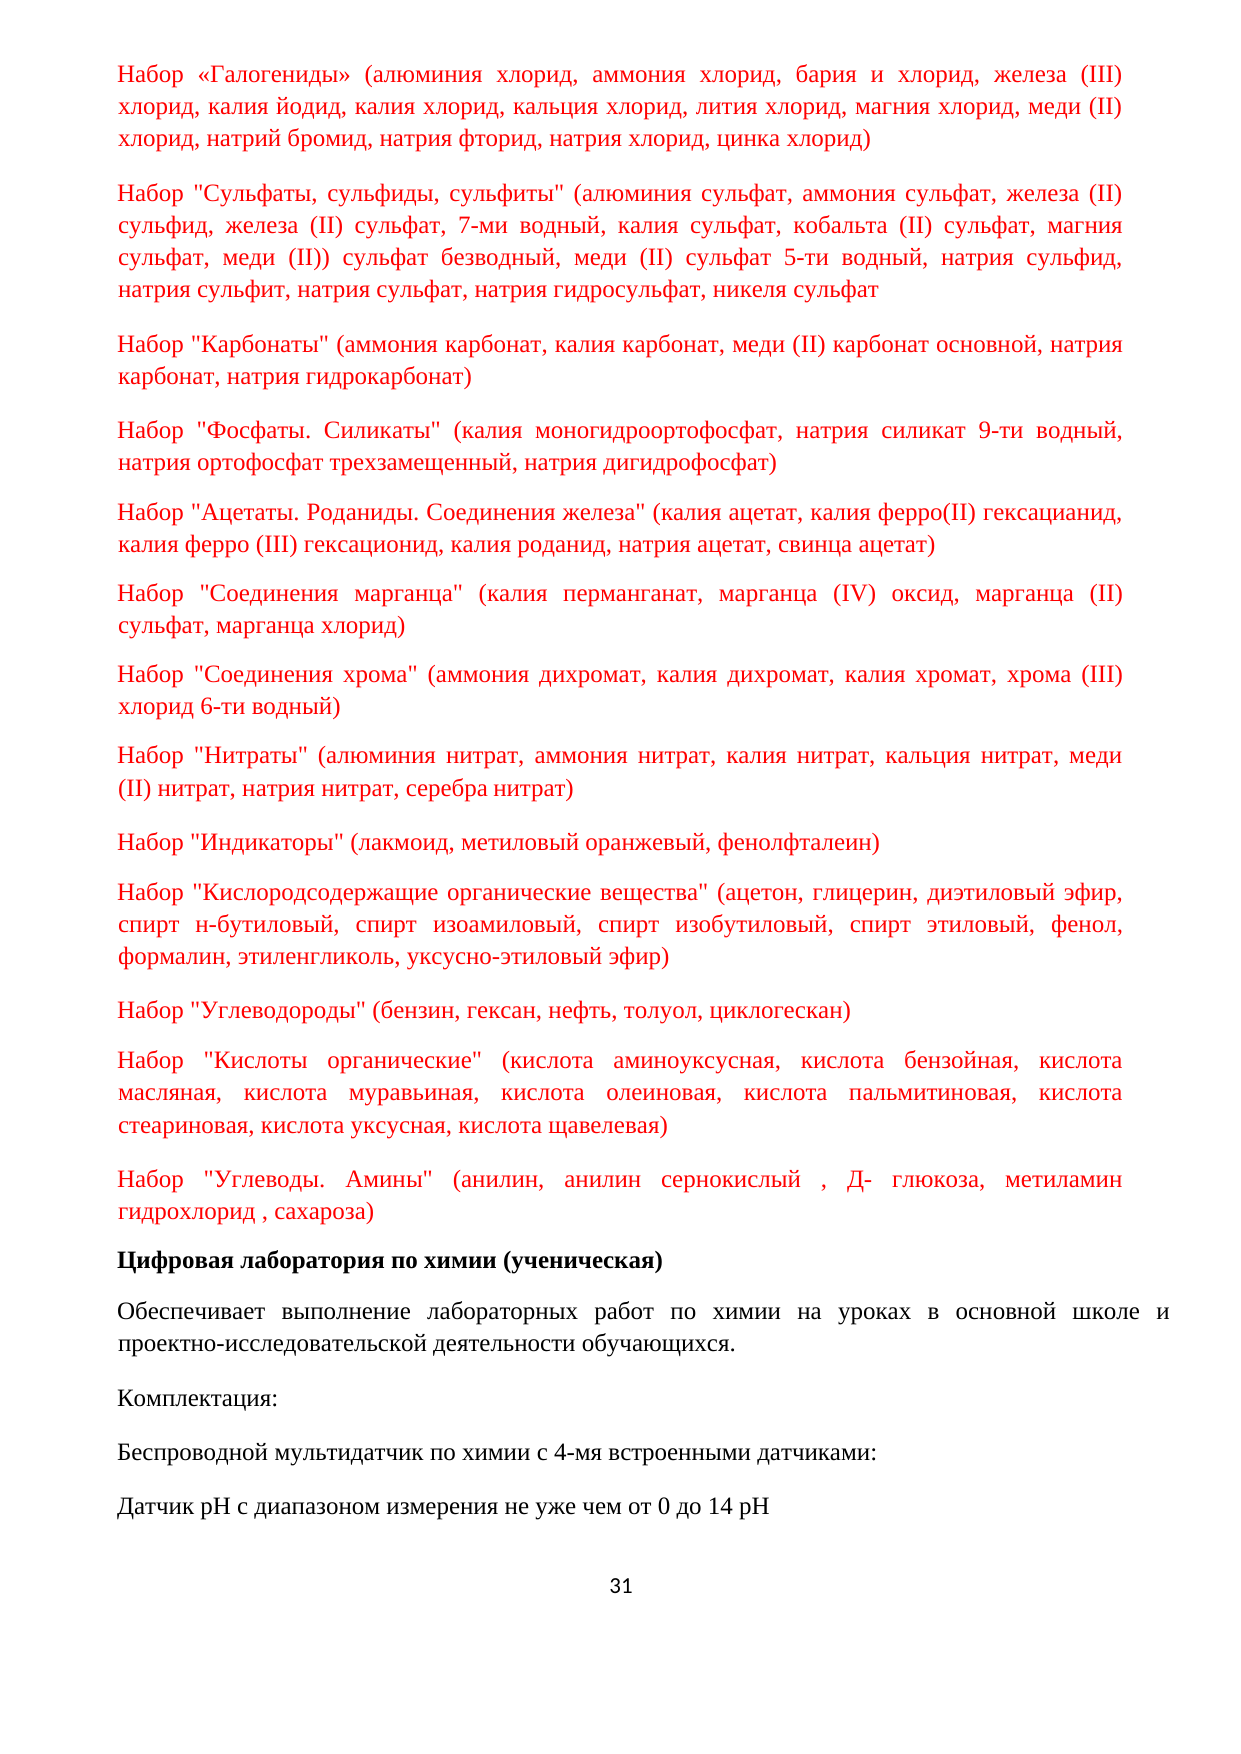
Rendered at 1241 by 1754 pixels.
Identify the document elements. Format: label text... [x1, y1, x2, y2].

text Набор "Кислоты органические" (кислота аминоуксусная, кислота бензойная, кислота масляная, кислота муравьиная, кислота олеиновая, кислота пальмитиновая, кислота стеариновая, кислота уксусная, кислота щавелевая) [117, 1045, 1124, 1138]
text Комплектация: [117, 1383, 1171, 1411]
text Набор "Углеводороды" (бензин, гексан, нефть, толуол, циклогескан) [117, 995, 1124, 1024]
text Набор "Соединения хрома" (аммония дихромат, калия дихромат, калия хромат, хрома (III) хлорид 6-ти водный) [117, 659, 1124, 720]
subtitle Цифровая лаборатория по химии (ученическая) [117, 1246, 1122, 1274]
text Набор "Сульфаты, сульфиды, сульфиты" (алюминия сульфат, аммония сульфат, железа (II) сульфид, железа (II) сульфат, 7-ми водный, калия сульфат, кобальта (II) сульфат, магния сульфат, меди (II)) сульфат безводный, меди (II) сульфат 5-ти водный, натрия сульфид, натрия сульфит, натрия сульфат, натрия гидросульфат, никеля сульфат [117, 178, 1124, 303]
text Набор "Углеводы. Амины" (анилин, анилин сернокислый , Д- глюкоза, метиламин гидрохлорид , сахароза) [117, 1164, 1124, 1225]
text Датчик рН с диапазоном измерения не уже чем от 0 до 14 pH [117, 1491, 1171, 1519]
text Набор "Ацетаты. Роданиды. Соединения железа" (калия ацетат, калия ферро(II) гексацианид, калия ферро (III) гексационид, калия роданид, натрия ацетат, свинца ацетат) [117, 497, 1124, 557]
text Набор «Галогениды» (алюминия хлорид, аммония хлорид, бария и хлорид, железа (III) хлорид, калия йодид, калия хлорид, кальция хлорид, лития хлорид, магния хлорид, меди (II) хлорид, натрий бромид, натрия фторид, натрия хлорид, цинка хлорид) [117, 59, 1124, 152]
text Набор "Нитраты" (алюминия нитрат, аммония нитрат, калия нитрат, кальция нитрат, меди (II) нитрат, натрия нитрат, серебра нитрат) [117, 740, 1124, 802]
text Беспроводной мультидатчик по химии с 4-мя встроенными датчиками: [117, 1437, 1171, 1465]
text Набор "Карбонаты" (аммония карбонат, калия карбонат, меди (II) карбонат основной, натрия карбонат, натрия гидрокарбонат) [117, 329, 1124, 390]
text Обеспечивает выполнение лабораторных работ по химии на уроках в основной школе и проектно-исследовательской деятельности обучающихся. [117, 1296, 1171, 1357]
text Набор "Фосфаты. Силикаты" (калия моногидроортофосфат, натрия силикат 9-ти водный, натрия ортофосфат трехзамещенный, натрия дигидрофосфат) [117, 415, 1124, 476]
text Набор "Индикаторы" (лакмоид, метиловый оранжевый, фенолфталеин) [117, 827, 1124, 856]
text Набор "Кислородсодержащие органические вещества" (ацетон, глицерин, диэтиловый эфир, спирт н-бутиловый, спирт изоамиловый, спирт изобутиловый, спирт этиловый, фенол, формалин, этиленгликоль, уксусно-этиловый эфир) [117, 877, 1124, 970]
text Набор "Соединения марганца" (калия перманганат, марганца (IV) оксид, марганца (II) сульфат, марганца хлорид) [117, 578, 1124, 639]
